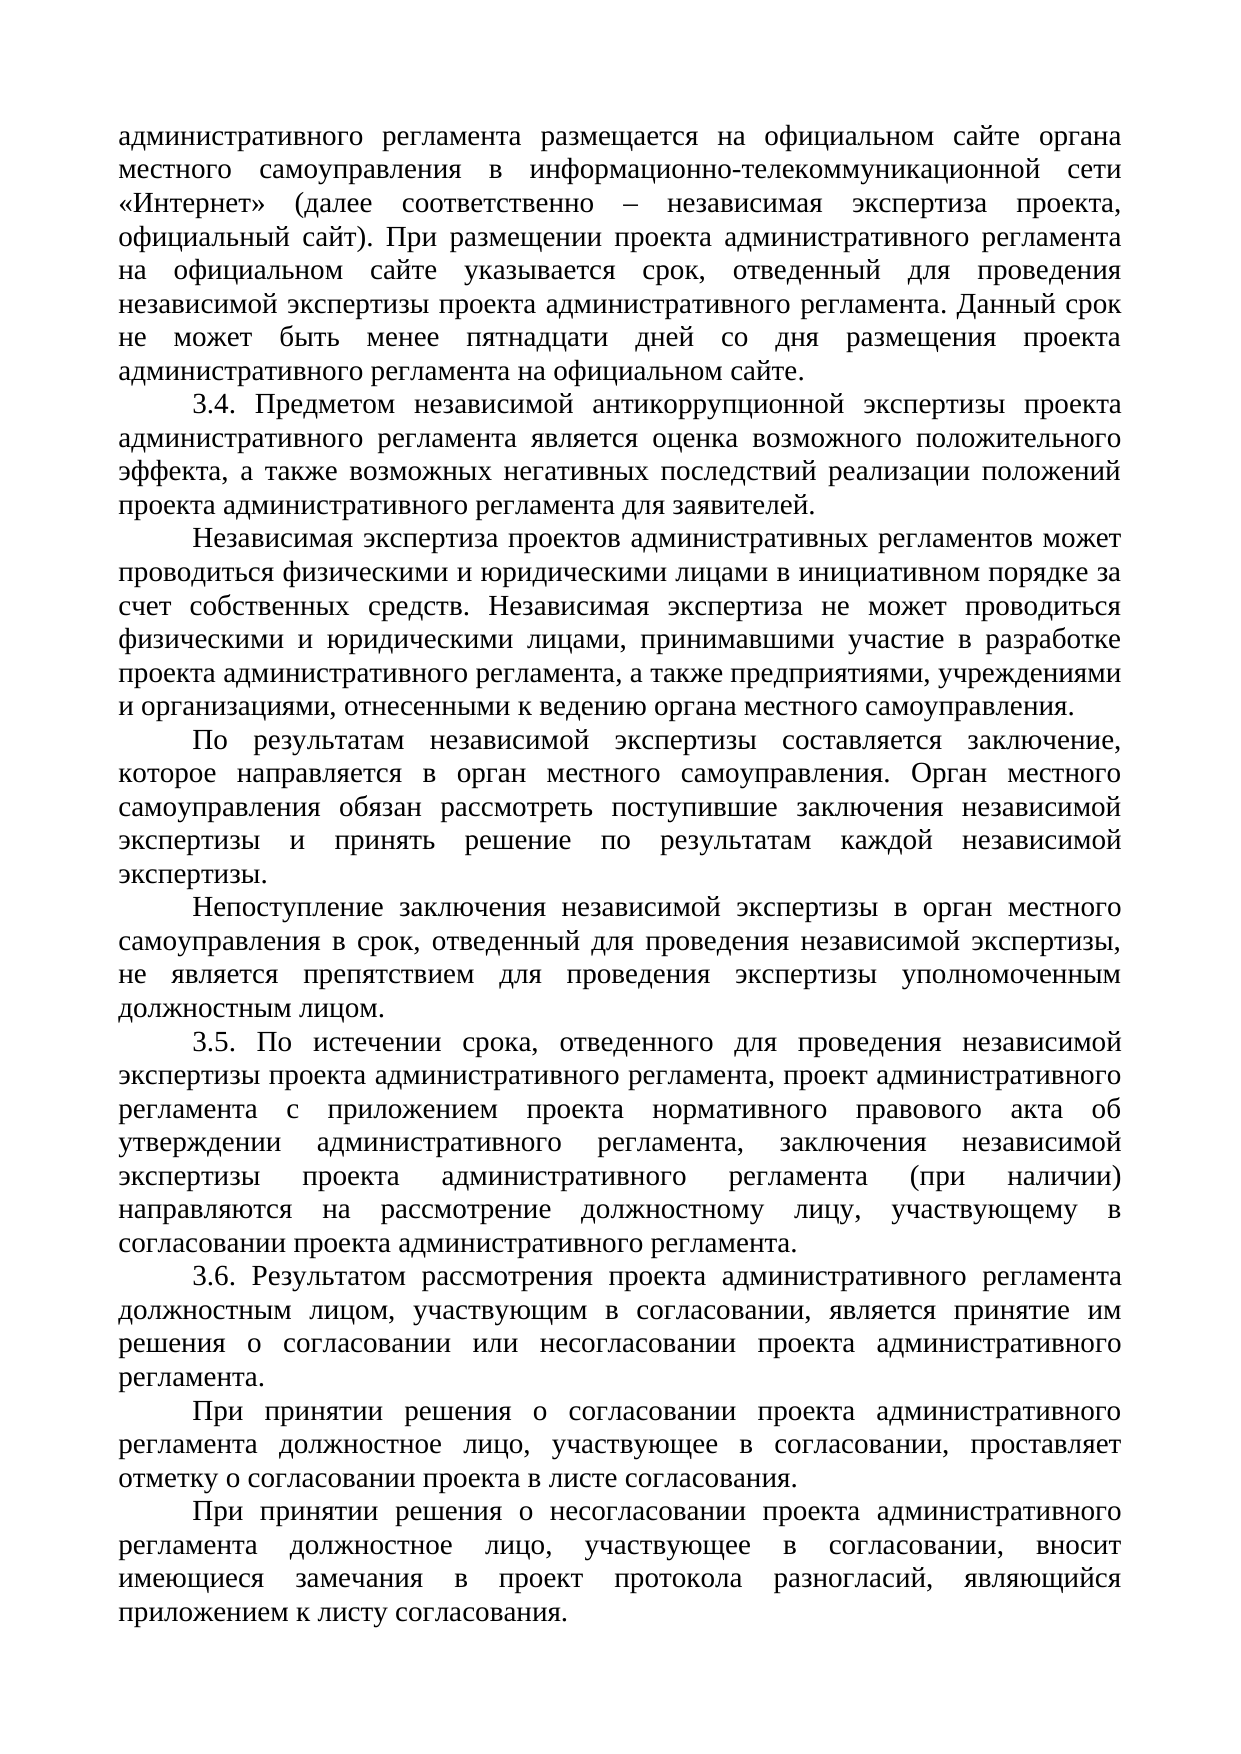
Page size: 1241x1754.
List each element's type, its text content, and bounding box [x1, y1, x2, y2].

text При принятии решения о согласовании проекта административного регламента должностное лицо, участвующее в согласовании, проставляет отметку о согласовании проекта в листе согласования. [118, 1393, 1122, 1493]
text Независимая экспертиза проектов административных регламентов может проводиться физическими и юридическими лицами в инициативном порядке за счет собственных средств. Независимая экспертиза не может проводиться физическими и юридическими лицами, принимавшими участие в разработке проекта административного регламента, а также предприятиями, учреждениями и организациями, отнесенными к ведению органа местного самоуправления. [118, 521, 1122, 722]
text По результатам независимой экспертизы составляется заключение, которое направляется в орган местного самоуправления. Орган местного самоуправления обязан рассмотреть поступившие заключения независимой экспертизы и принять решение по результатам каждой независимой экспертизы. [118, 722, 1122, 889]
text 3.5. По истечении срока, отведенного для проведения независимой экспертизы проекта административного регламента, проект административного регламента с приложением проекта нормативного правового акта об утверждении административного регламента, заключения независимой экспертизы проекта административного регламента (при наличии) направляются на рассмотрение должностному лицу, участвующему в согласовании проекта административного регламента. [118, 1024, 1122, 1258]
text 3.4. Предметом независимой антикоррупционной экспертизы проекта административного регламента является оценка возможного положительного эффекта, а также возможных негативных последствий реализации положений проекта административного регламента для заявителей. [118, 386, 1122, 521]
text 3.6. Результатом рассмотрения проекта административного регламента должностным лицом, участвующим в согласовании, является принятие им решения о согласовании или несогласовании проекта административного регламента. [118, 1258, 1122, 1393]
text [118, 118, 1122, 386]
text При принятии решения о несогласовании проекта административного регламента должностное лицо, участвующее в согласовании, вносит имеющиеся замечания в проект протокола разногласий, являющийся приложением к листу согласования. [118, 1493, 1122, 1627]
text Непоступление заключения независимой экспертизы в орган местного самоуправления в срок, отведенный для проведения независимой экспертизы, не является препятствием для проведения экспертизы уполномоченным должностным лицом. [118, 889, 1122, 1024]
